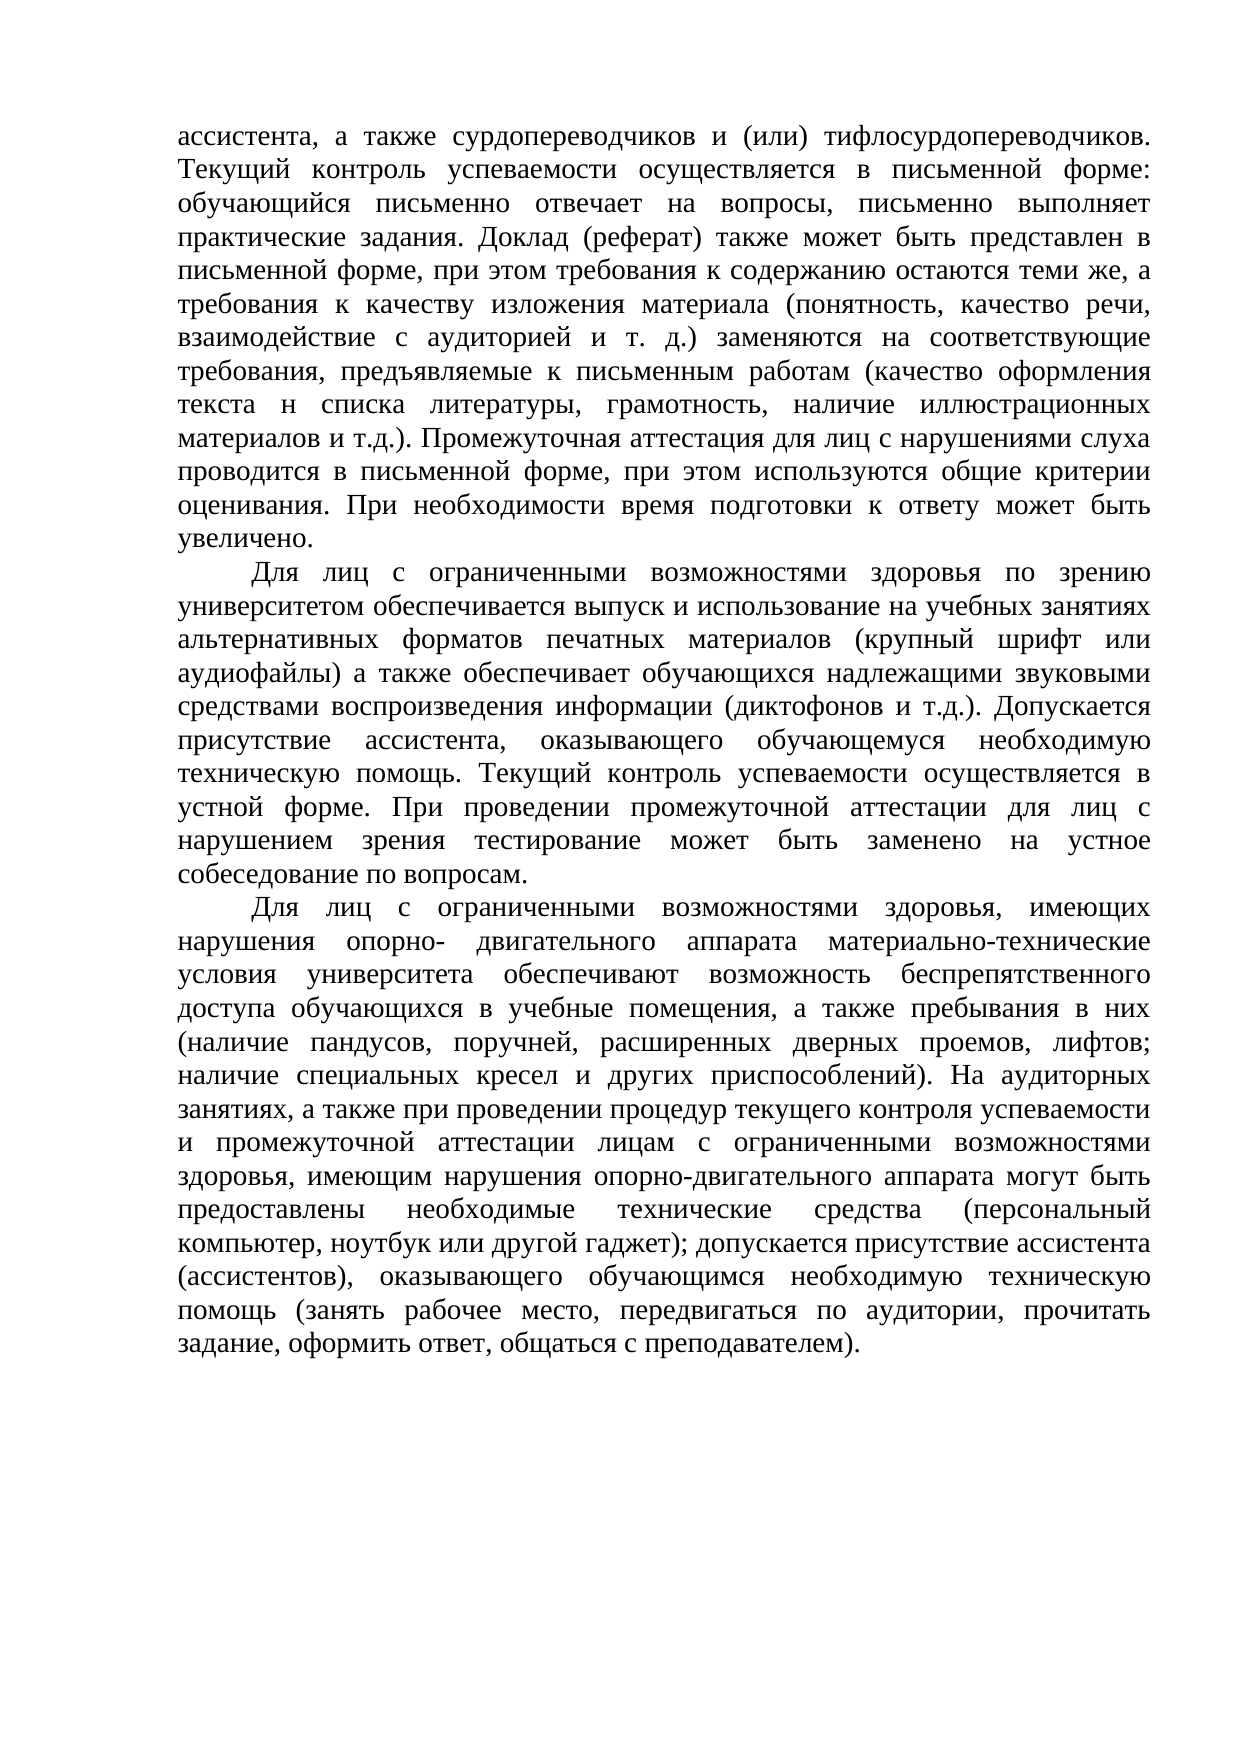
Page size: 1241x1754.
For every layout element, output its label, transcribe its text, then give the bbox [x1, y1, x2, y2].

text Для лиц с ограниченными возможностями здоровья, имеющих нарушения опорно- двигательного аппарата материально-технические условия университета обеспечивают возможность беспрепятственного доступа обучающихся в учебные помещения, а также пребывания в них (наличие пандусов, поручней, расширенных дверных проемов, лифтов; наличие специальных кресел и других приспособлений). На аудиторных занятиях, а также при проведении процедур текущего контроля успеваемости и промежуточной аттестации лицам с ограниченными возможностями здоровья, имеющим нарушения опорно-двигательного аппарата могут быть предоставлены необходимые технические средства (персональный компьютер, ноутбук или другой гаджет); допускается присутствие ассистента (ассистентов), оказывающего обучающимся необходимую техническую помощь (занять рабочее место, передвигаться по аудитории, прочитать задание, оформить ответ, общаться с преподавателем). [177, 889, 1152, 1359]
text Для лиц с ограниченными возможностями здоровья по зрению университетом обеспечивается выпуск и использование на учебных занятиях альтернативных форматов печатных материалов (крупный шрифт или аудиофайлы) а также обеспечивает обучающихся надлежащими звуковыми средствами воспроизведения информации (диктофонов и т.д.). Допускается присутствие ассистента, оказывающего обучающемуся необходимую техническую помощь. Текущий контроль успеваемости осуществляется в устной форме. При проведении промежуточной аттестации для лиц с нарушением зрения тестирование может быть заменено на устное собеседование по вопросам. [177, 554, 1152, 889]
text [177, 118, 1152, 554]
